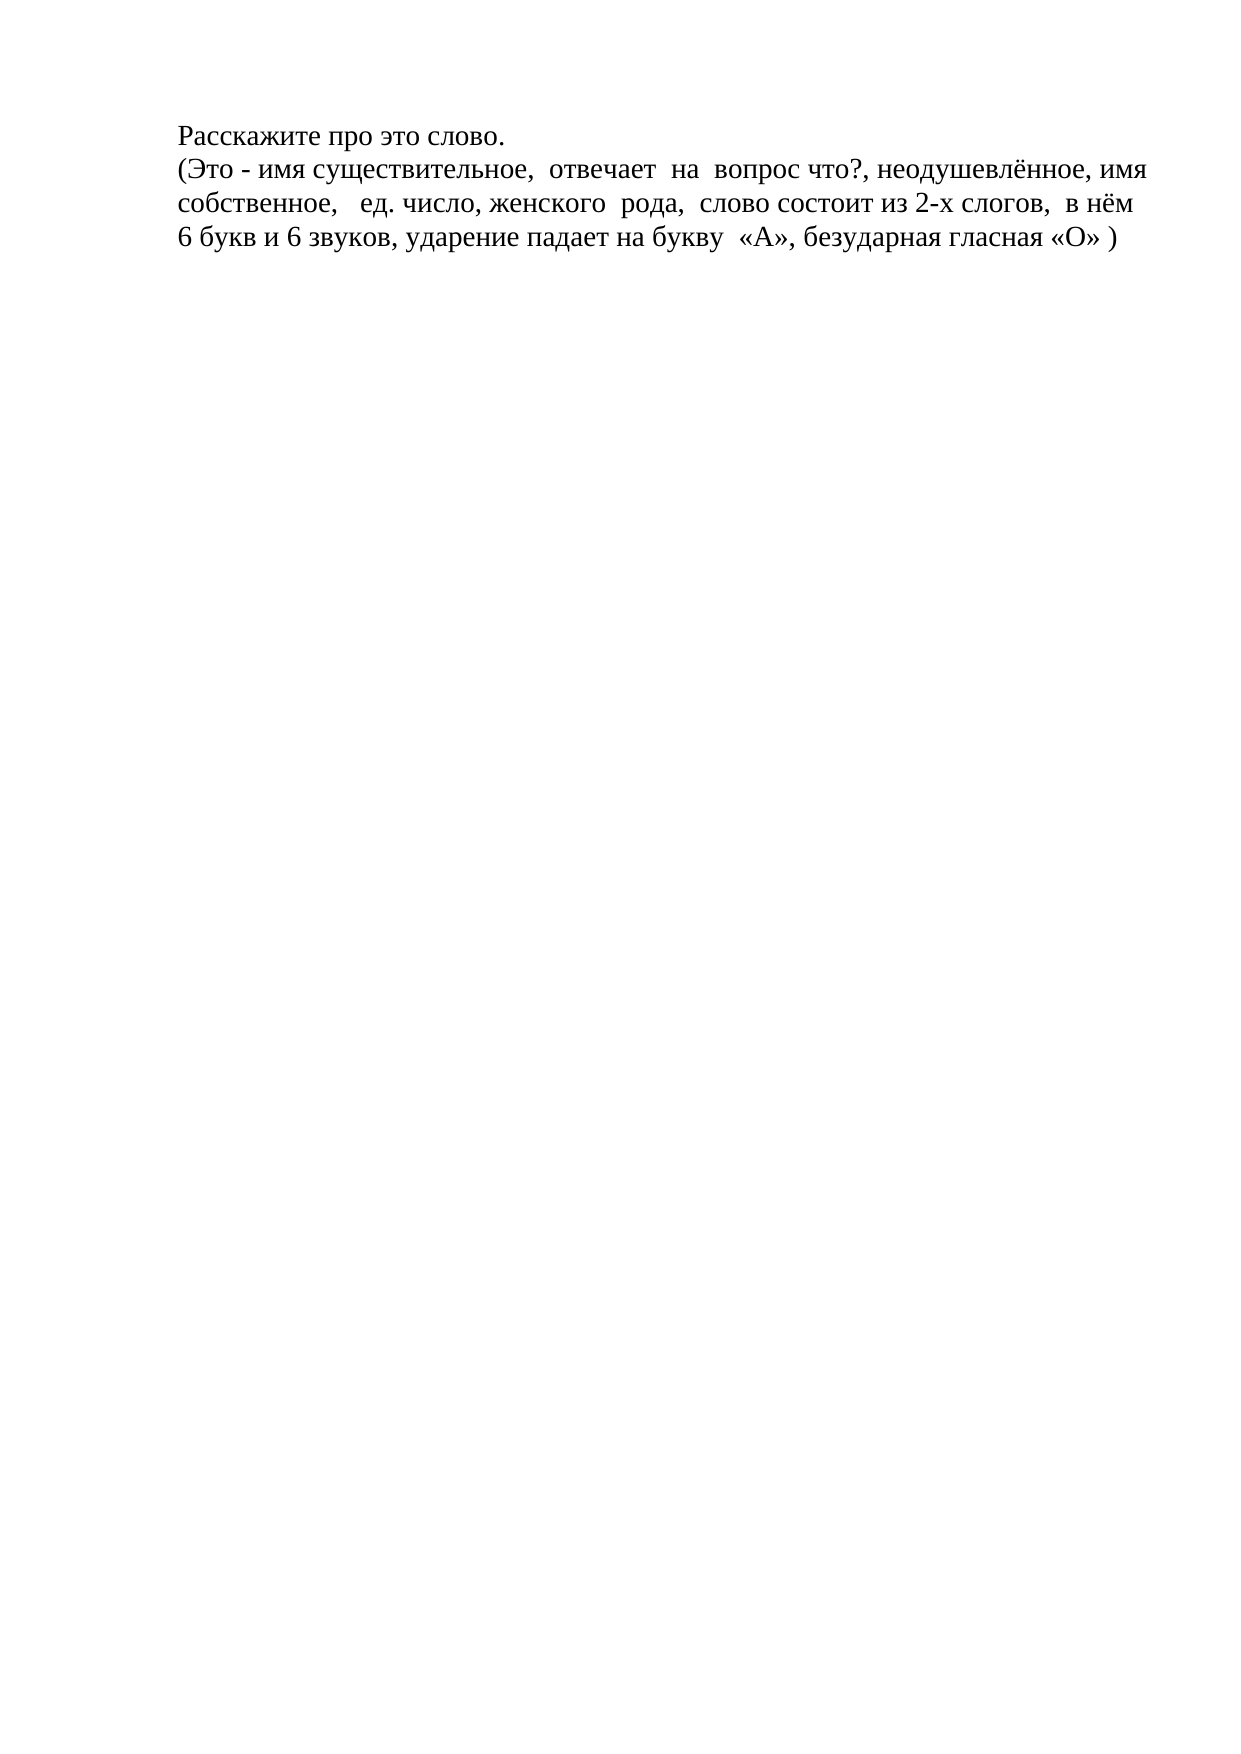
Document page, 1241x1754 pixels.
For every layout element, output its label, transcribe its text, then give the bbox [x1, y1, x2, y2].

text Расскажите про это слово. [177, 118, 1152, 152]
text (Это - имя существительное, отвечает на вопрос что?, неодушевлённое, имя собственное, ед. число, женского рода, слово состоит из 2-х слогов, в нём 6 букв и 6 звуков, ударение падает на букву «А», безударная гласная «О» ) [177, 152, 1152, 252]
